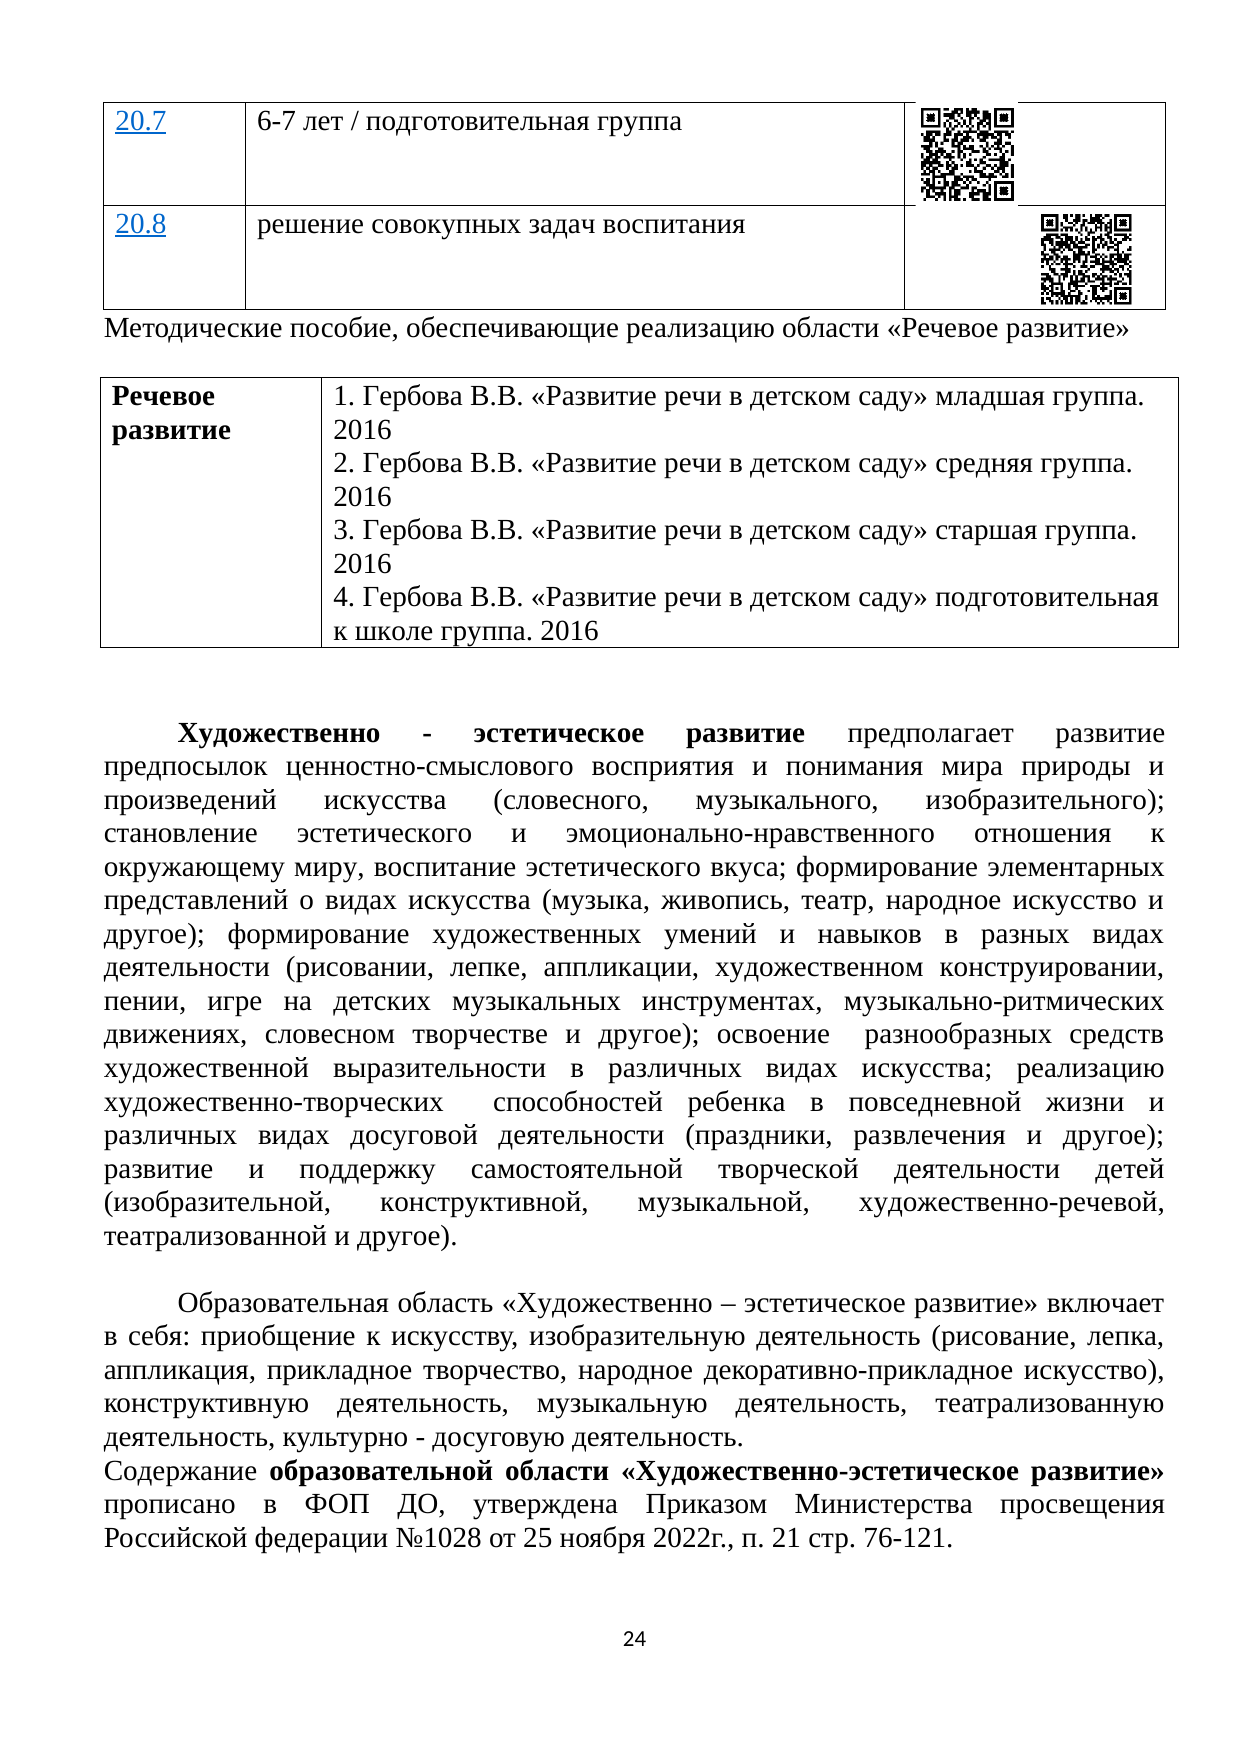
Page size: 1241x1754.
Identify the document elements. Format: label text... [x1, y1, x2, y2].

table_cell [905, 206, 1165, 309]
table_cell решение совокупных задач воспитания [246, 206, 904, 309]
table_cell [1018, 103, 1165, 205]
picture [915, 102, 1018, 206]
table_cell 20.7 [104, 103, 245, 205]
text Художественно - эстетическое развитие предполагает развитие предпосылок ценностно-смыслового восприятия и понимания мира природы и произведений искусства (словесного, музыкального, изобразительного); становление эстетического и эмоционально-нравственного отношения к окружающему миру, воспитание эстетического вкуса; формирование элементарных представлений о видах искусства (музыка, живопись, театр, народное искусство и другое); формирование художественных умений и навыков в разных видах деятельности (рисовании, лепке, аппликации, художественном конструировании, пении, игре на детских музыкальных инструментах, музыкально-ритмических движениях, словесном творчестве и другое); освоение разнообразных средств художественной выразительности в различных видах искусства; реализацию художественно-творческих способностей ребенка в повседневной жизни и различных видах досуговой деятельности (праздники, развлечения и другое); развитие и поддержку самостоятельной творческой деятельности детей (изобразительной, конструктивной, музыкальной, художественно-речевой, театрализованной и другое). [103, 715, 1165, 1251]
picture [1039, 210, 1136, 307]
text Содержание образовательной области «Художественно-эстетическое развитие» прописано в ФОП ДО, утверждена Приказом Министерства просвещения Российской федерации №1028 от 25 ноября 2022г., п. 21 стр. 76-121. [103, 1453, 1165, 1553]
text Методические пособие, обеспечивающие реализацию области «Речевое развитие» [103, 310, 1165, 344]
table_header Речевое развитие [101, 378, 321, 647]
table_cell 6-7 лет / подготовительная группа [246, 103, 904, 205]
table_header 1. Гербова В.В. «Развитие речи в детском саду» младшая группа. 2016 2. Гербова В.В. «Развитие речи в детском саду» средняя группа. 2016 3. Гербова В.В. «Развитие речи в детском саду» старшая группа. 2016 4. Гербова В.В. «Развитие речи в детском саду» подготовительная к школе группа. 2016 [322, 378, 1178, 647]
table_cell 20.8 [104, 206, 245, 309]
table_cell [905, 103, 915, 205]
text Образовательная область «Художественно – эстетическое развитие» включает в себя: приобщение к искусству, изобразительную деятельность (рисование, лепка, аппликация, прикладное творчество, народное декоративно-прикладное искусство), конструктивную деятельность, музыкальную деятельность, театрализованную деятельность, культурно - досуговую деятельность. [103, 1285, 1165, 1453]
